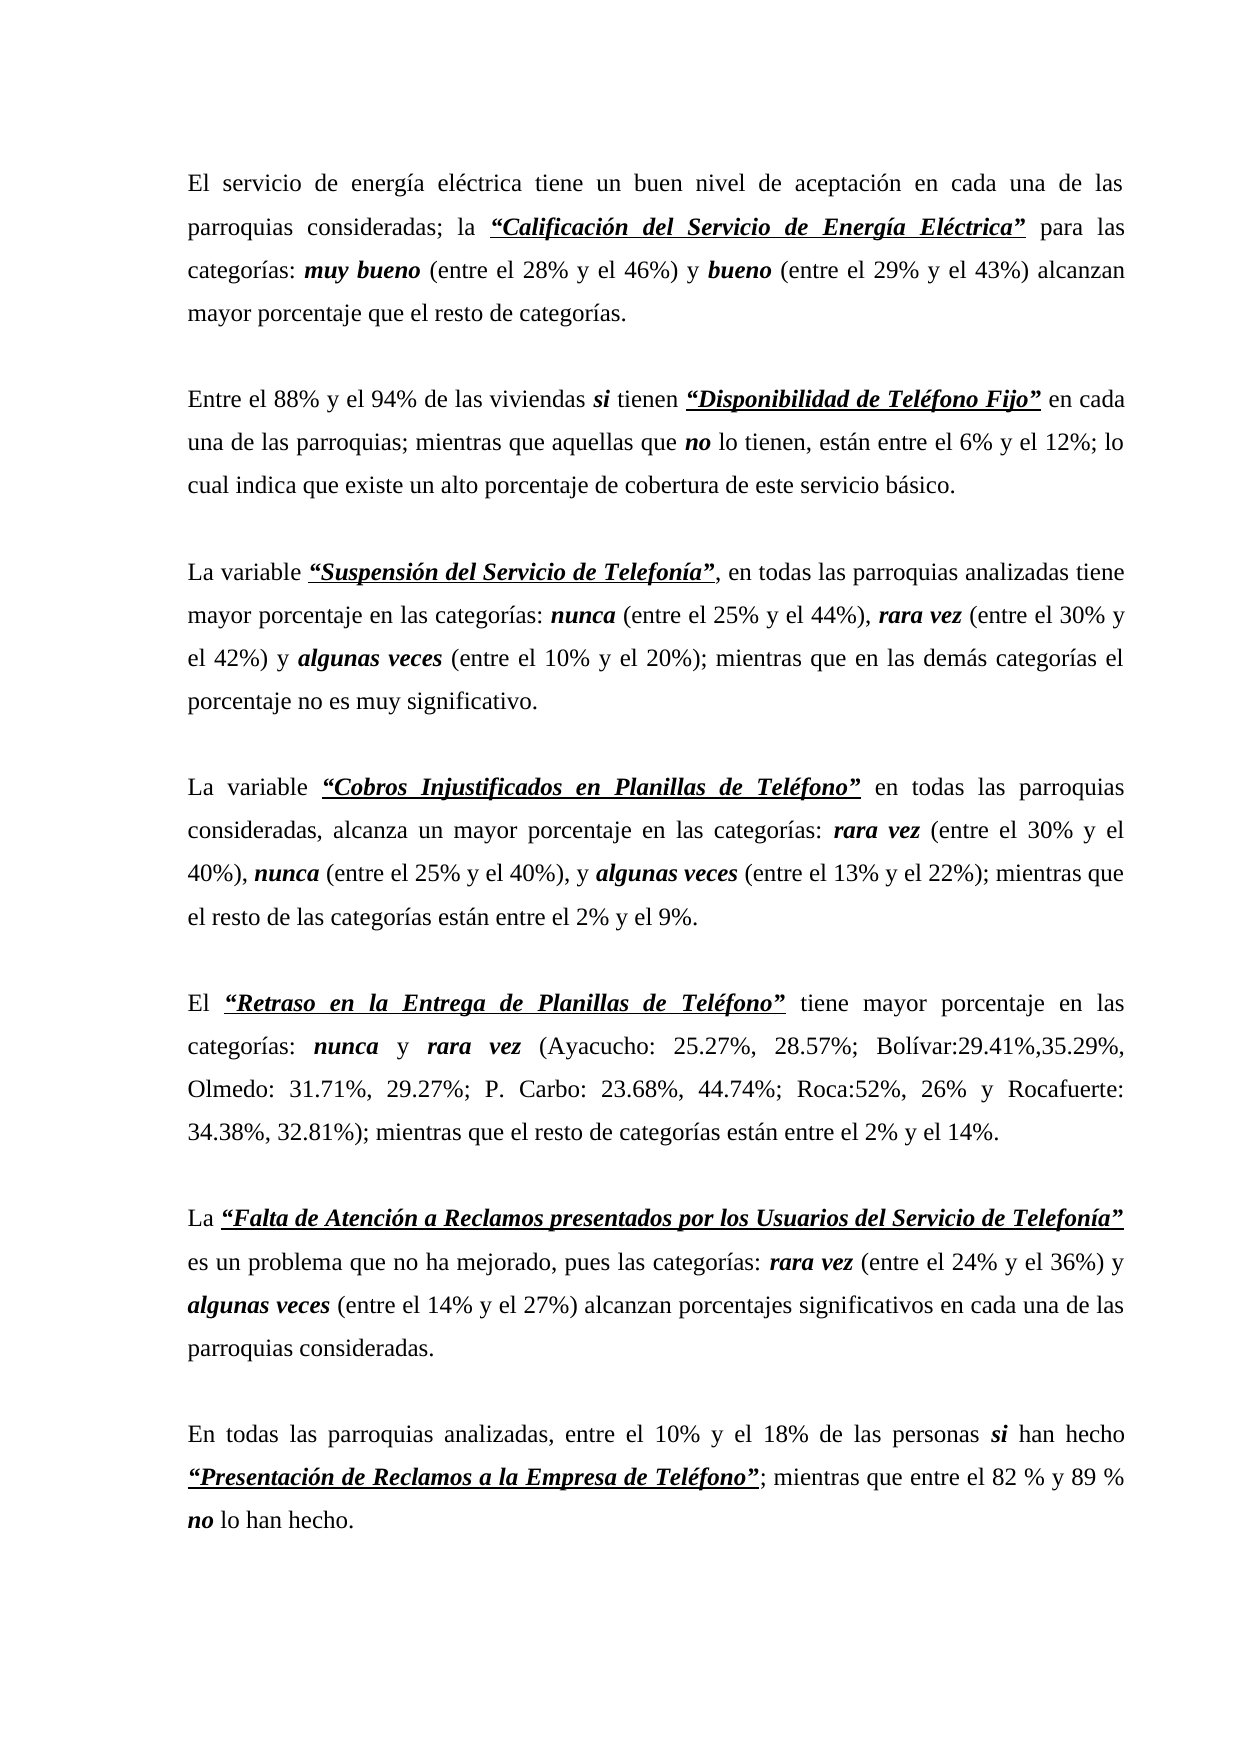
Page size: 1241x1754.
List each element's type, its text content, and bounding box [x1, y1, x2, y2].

text La variable “Suspensión del Servicio de Telefonía”, en todas las parroquias analizadas tiene mayor porcentaje en las categorías: nunca (entre el 25% y el 44%), rara vez (entre el 30% y el 42%) y algunas veces (entre el 10% y el 20%); mientras que en las demás categorías el porcentaje no es muy significativo. [187, 557, 1125, 715]
text El “Retraso en la Entrega de Planillas de Teléfono” tiene mayor porcentaje en las categorías: nunca y rara vez (Ayacucho: 25.27%, 28.57%; Bolívar:29.41%,35.29%, Olmedo: 31.71%, 29.27%; P. Carbo: 23.68%, 44.74%; Roca:52%, 26% y Rocafuerte: 34.38%, 32.81%); mientras que el resto de categorías están entre el 2% y el 14%. [187, 988, 1125, 1146]
text El servicio de energía eléctrica tiene un buen nivel de aceptación en cada una de las parroquias consideradas; la “Calificación del Servicio de Energía Eléctrica” para las categorías: muy bueno (entre el 28% y el 46%) y bueno (entre el 29% y el 43%) alcanzan mayor porcentaje que el resto de categorías. [187, 168, 1125, 327]
text La variable “Cobros Injustificados en Planillas de Teléfono” en todas las parroquias consideradas, alcanza un mayor porcentaje en las categorías: rara vez (entre el 30% y el 40%), nunca (entre el 25% y el 40%), y algunas veces (entre el 13% y el 22%); mientras que el resto de las categorías están entre el 2% y el 9%. [187, 772, 1125, 930]
text Entre el 88% y el 94% de las viviendas si tienen “Disponibilidad de Teléfono Fijo” en cada una de las parroquias; mientras que aquellas que no lo tienen, están entre el 6% y el 12%; lo cual indica que existe un alto porcentaje de cobertura de este servicio básico. [187, 384, 1125, 499]
text La “Falta de Atención a Reclamos presentados por los Usuarios del Servicio de Telefonía” es un problema que no ha mejorado, pues las categorías: rara vez (entre el 24% y el 36%) y algunas veces (entre el 14% y el 27%) alcanzan porcentajes significativos en cada una de las parroquias consideradas. [187, 1203, 1125, 1362]
text En todas las parroquias analizadas, entre el 10% y el 18% de las personas si han hecho “Presentación de Reclamos a la Empresa de Teléfono”; mientras que entre el 82 % y 89 % no lo han hecho. [187, 1419, 1125, 1534]
